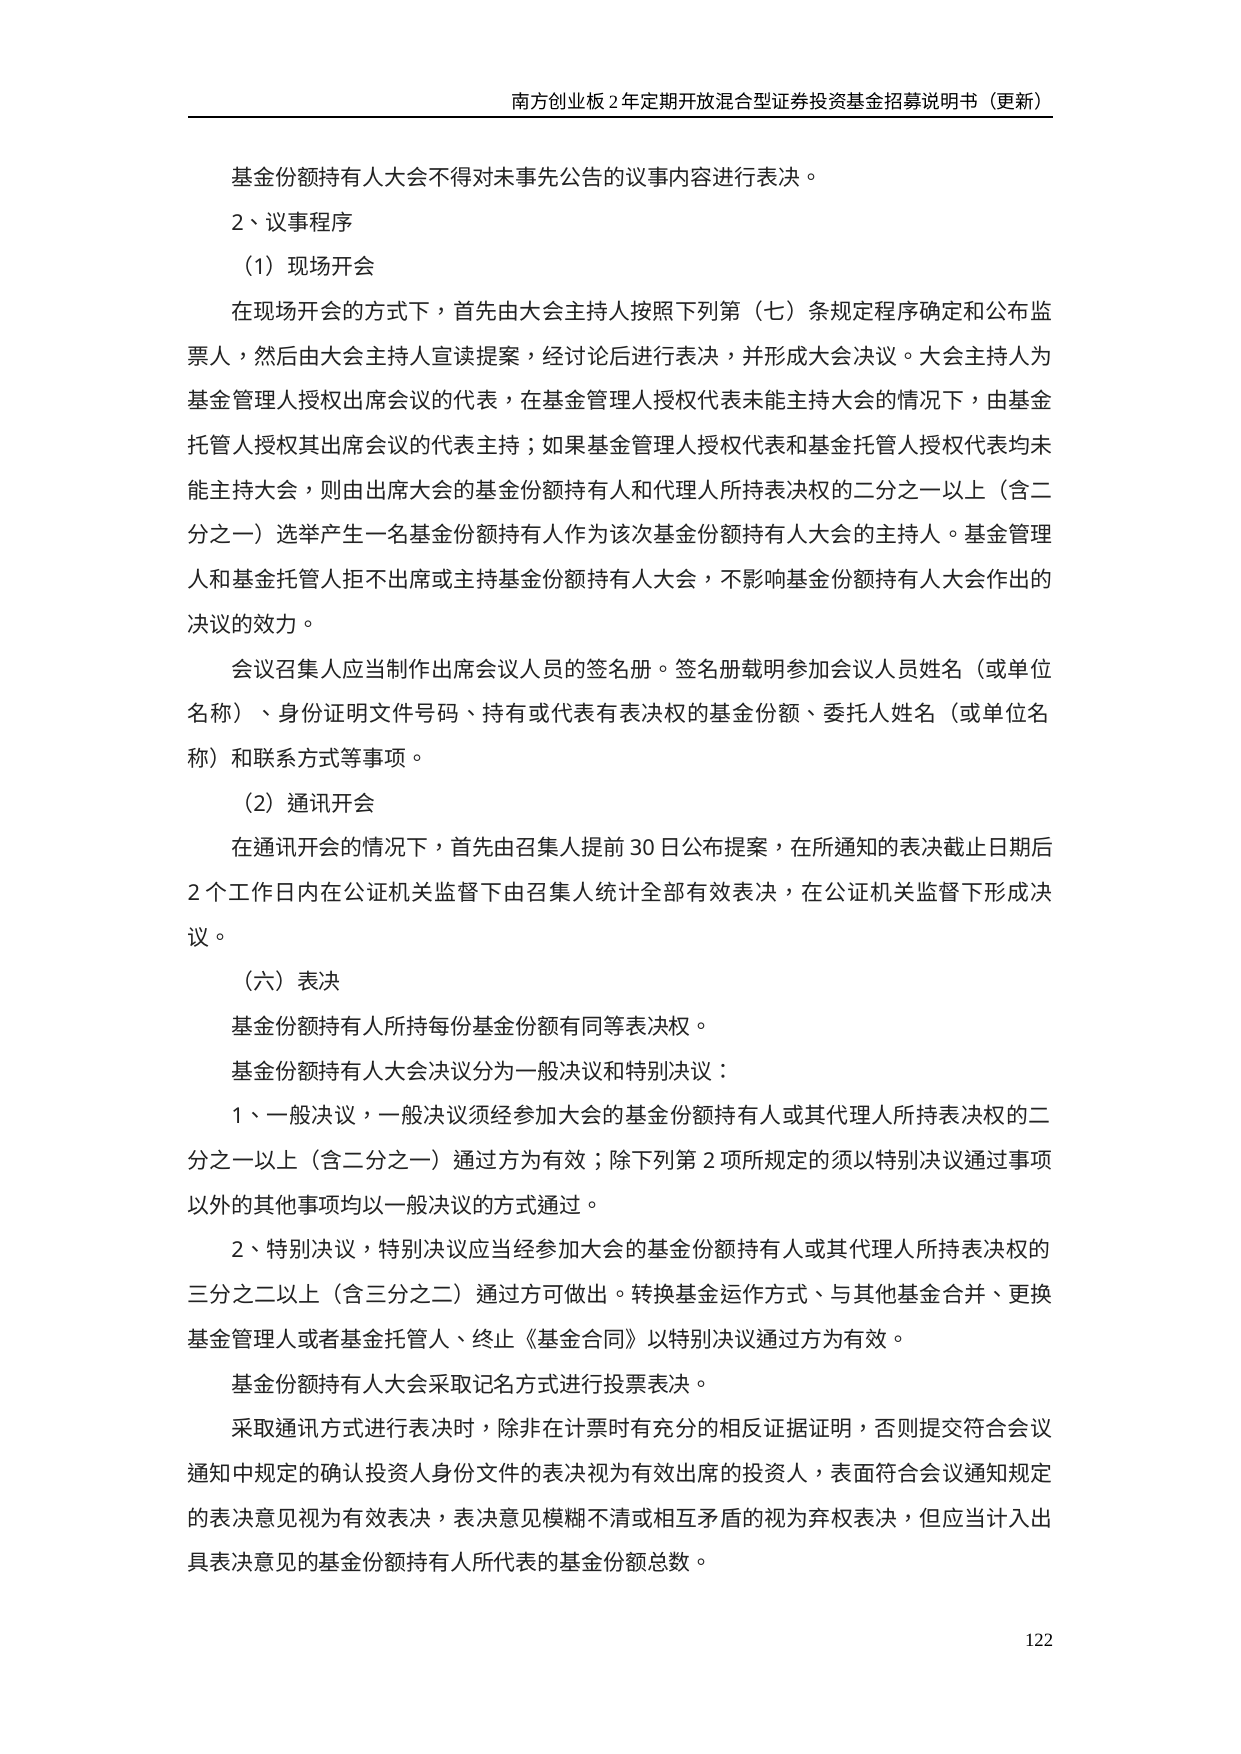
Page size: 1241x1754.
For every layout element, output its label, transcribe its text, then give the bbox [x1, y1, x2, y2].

text 基金份额持有人大会不得对未事先公告的议事内容进行表决。 [187, 162, 1053, 192]
text 基金份额持有人大会采取记名方式进行投票表决。 [187, 1368, 1053, 1398]
text 会议召集人应当制作出席会议人员的签名册。签名册载明参加会议人员姓名（或单位名称）、身份证明文件号码、持有或代表有表决权的基金份额、委托人姓名（或单位名称）和联系方式等事项。 [187, 653, 1053, 773]
text 基金份额持有人所持每份基金份额有同等表决权。 [187, 1011, 1053, 1041]
text 在现场开会的方式下，首先由大会主持人按照下列第（七）条规定程序确定和公布监票人，然后由大会主持人宣读提案，经讨论后进行表决，并形成大会决议。大会主持人为基金管理人授权出席会议的代表，在基金管理人授权代表未能主持大会的情况下，由基金托管人授权其出席会议的代表主持；如果基金管理人授权代表和基金托管人授权代表均未能主持大会，则由出席大会的基金份额持有人和代理人所持表决权的二分之一以上（含二分之一）选举产生一名基金份额持有人作为该次基金份额持有人大会的主持人。基金管理人和基金托管人拒不出席或主持基金份额持有人大会，不影响基金份额持有人大会作出的决议的效力。 [187, 296, 1053, 639]
text 2、特别决议，特别决议应当经参加大会的基金份额持有人或其代理人所持表决权的三分之二以上（含三分之二）通过方可做出。转换基金运作方式、与其他基金合并、更换基金管理人或者基金托管人、终止《基金合同》以特别决议通过方为有效。 [187, 1234, 1053, 1354]
text 1、一般决议，一般决议须经参加大会的基金份额持有人或其代理人所持表决权的二分之一以上（含二分之一）通过方为有效；除下列第2项所规定的须以特别决议通过事项以外的其他事项均以一般决议的方式通过。 [187, 1100, 1053, 1219]
text （1）现场开会 [187, 251, 1053, 281]
text 采取通讯方式进行表决时，除非在计票时有充分的相反证据证明，否则提交符合会议通知中规定的确认投资人身份文件的表决视为有效出席的投资人，表面符合会议通知规定的表决意见视为有效表决，表决意见模糊不清或相互矛盾的视为弃权表决，但应当计入出具表决意见的基金份额持有人所代表的基金份额总数。 [187, 1413, 1053, 1577]
text （六）表决 [187, 966, 1053, 996]
text 2、议事程序 [187, 207, 1053, 236]
text （2）通讯开会 [187, 788, 1053, 817]
text 基金份额持有人大会决议分为一般决议和特别决议： [187, 1056, 1053, 1086]
text 在通讯开会的情况下，首先由召集人提前30日公布提案，在所通知的表决截止日期后2个工作日内在公证机关监督下由召集人统计全部有效表决，在公证机关监督下形成决议。 [187, 832, 1053, 951]
